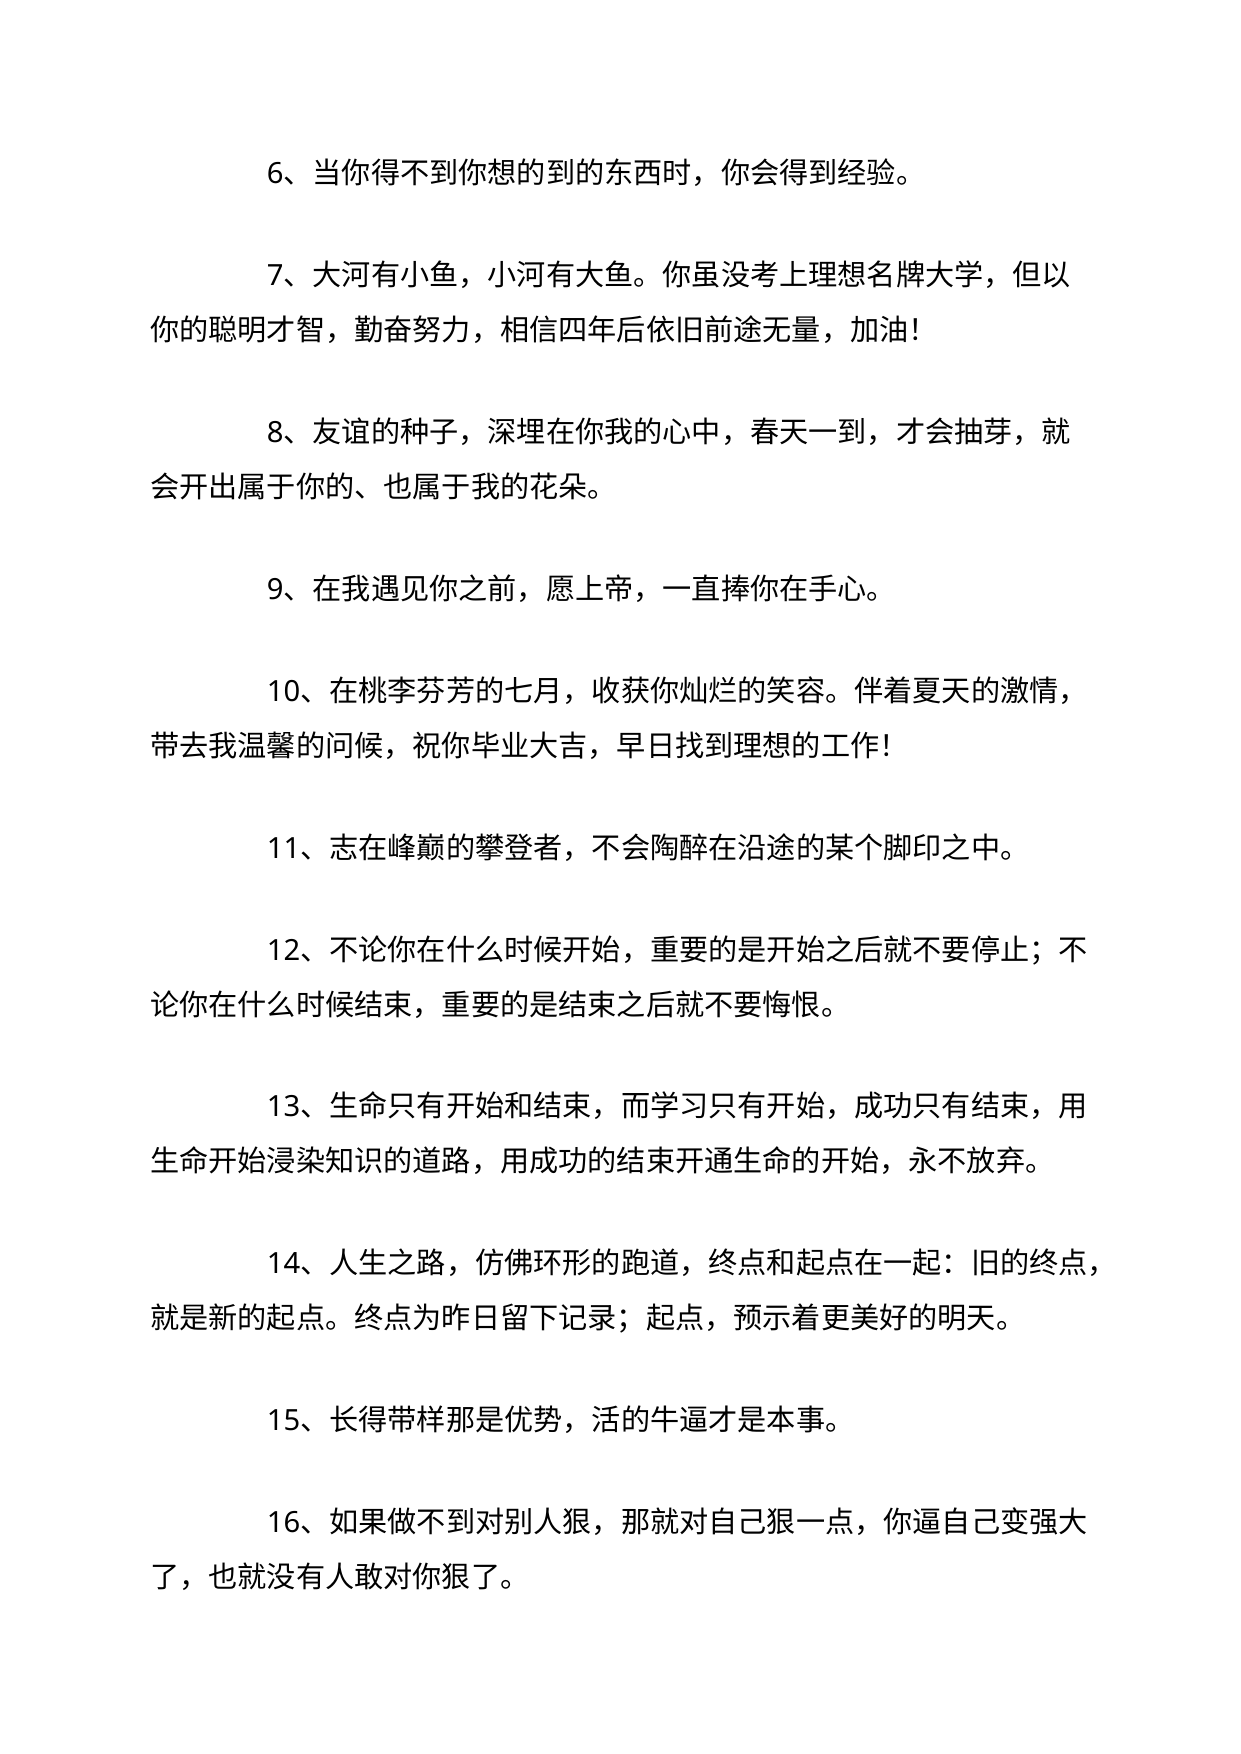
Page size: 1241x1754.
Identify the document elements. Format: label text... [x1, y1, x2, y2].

text 11、志在峰巅的攀登者，不会陶醉在沿途的某个脚印之中。 [150, 824, 1090, 867]
text 14、人生之路，仿佛环形的跑道，终点和起点在一起：旧的终点，就是新的起点。终点为昨日留下记录；起点，预示着更美好的明天。 [150, 1240, 1090, 1337]
text 8、友谊的种子，深埋在你我的心中，春天一到，才会抽芽，就会开出属于你的、也属于我的花朵。 [150, 409, 1090, 506]
text 12、不论你在什么时候开始，重要的是开始之后就不要停止；不论你在什么时候结束，重要的是结束之后就不要悔恨。 [150, 926, 1090, 1023]
text 15、长得带样那是优势，活的牛逼才是本事。 [150, 1397, 1090, 1439]
text 7、大河有小鱼，小河有大鱼。你虽没考上理想名牌大学，但以你的聪明才智，勤奋努力，相信四年后依旧前途无量，加油！ [150, 252, 1090, 349]
text 10、在桃李芬芳的七月，收获你灿烂的笑容。伴着夏天的激情，带去我温馨的问候，祝你毕业大吉，早日找到理想的工作！ [150, 667, 1090, 765]
text 6、当你得不到你想的到的东西时，你会得到经验。 [150, 150, 1090, 192]
text 16、如果做不到对别人狠，那就对自己狠一点，你逼自己变强大了，也就没有人敢对你狠了。 [150, 1498, 1090, 1596]
text 13、生命只有开始和结束，而学习只有开始，成功只有结束，用生命开始浸染知识的道路，用成功的结束开通生命的开始，永不放弃。 [150, 1083, 1090, 1180]
text 9、在我遇见你之前，愿上帝，一直捧你在手心。 [150, 566, 1090, 608]
